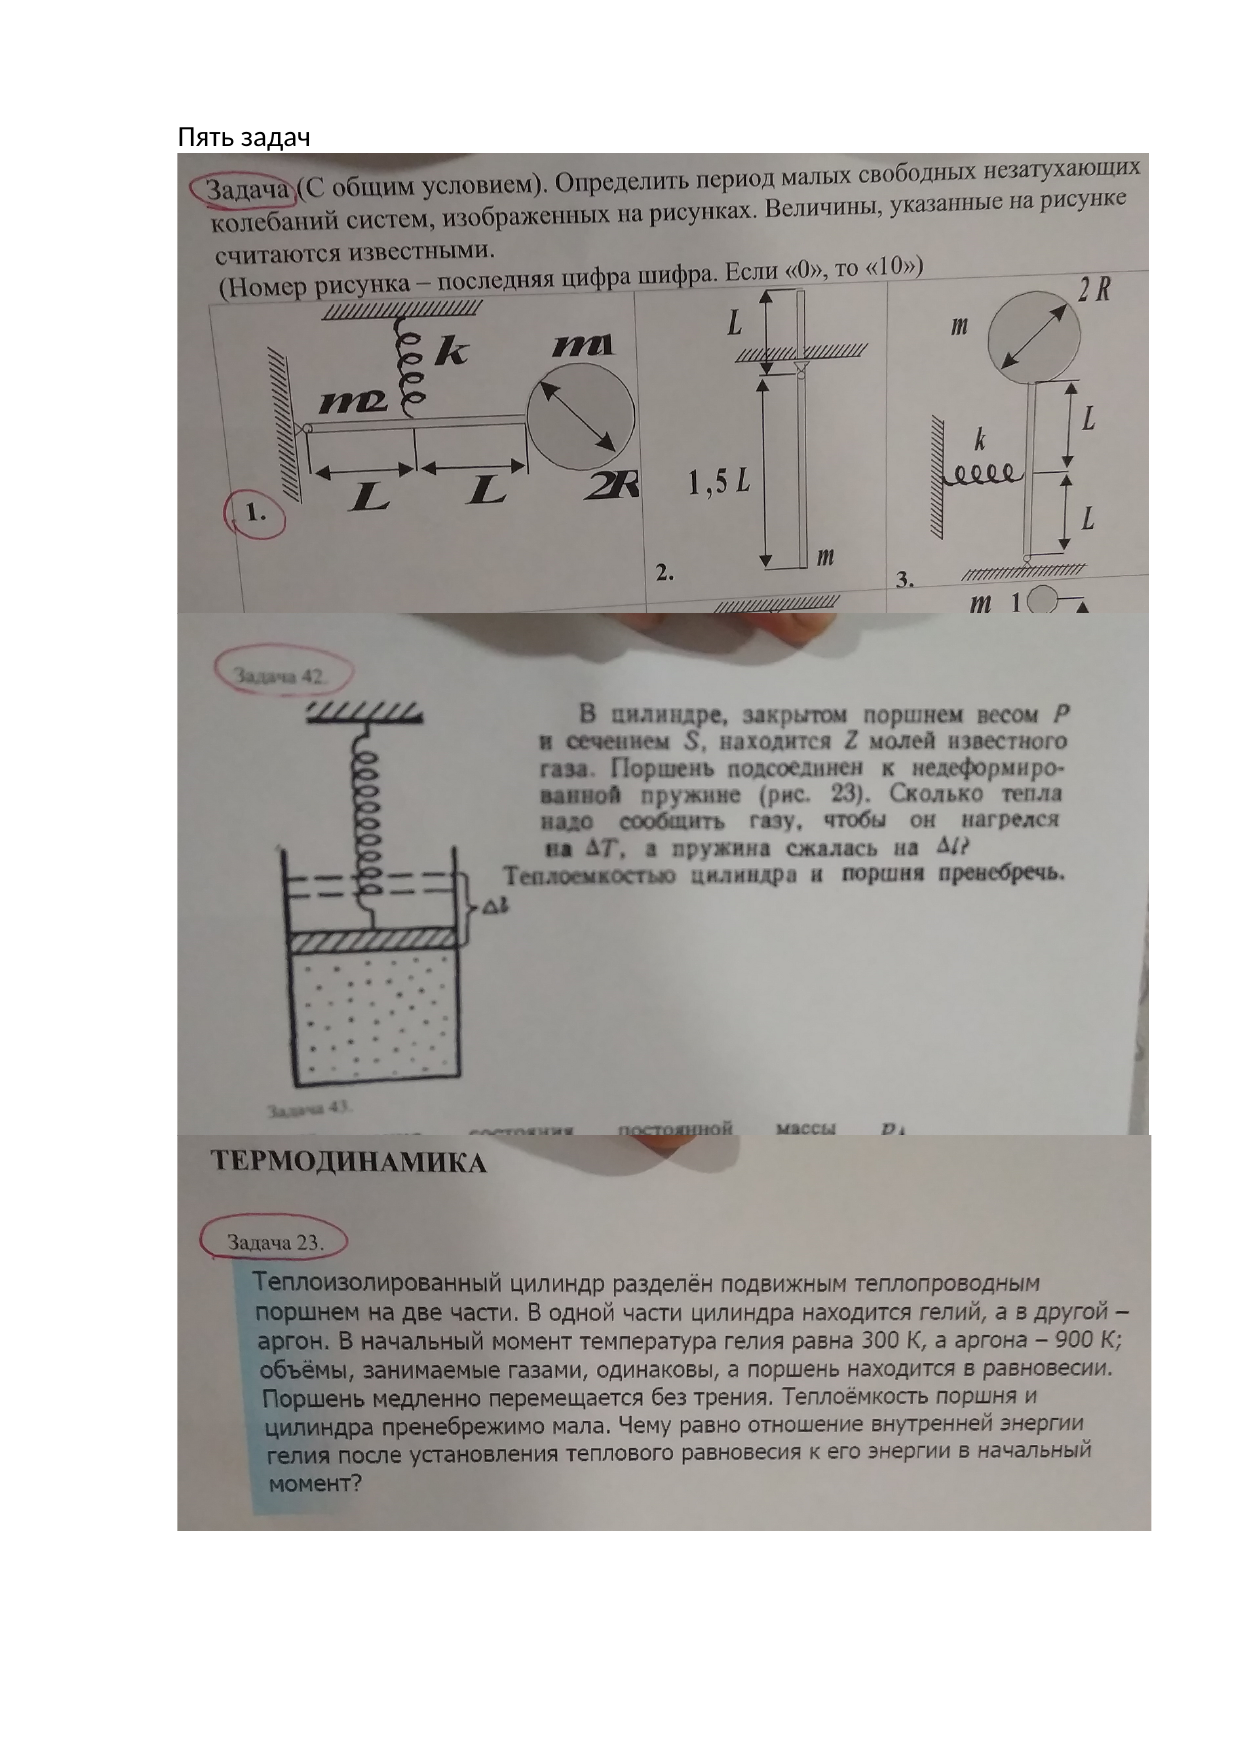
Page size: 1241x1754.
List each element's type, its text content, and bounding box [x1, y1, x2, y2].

picture [177, 153, 1152, 1531]
text Пять задач [177, 118, 1152, 154]
